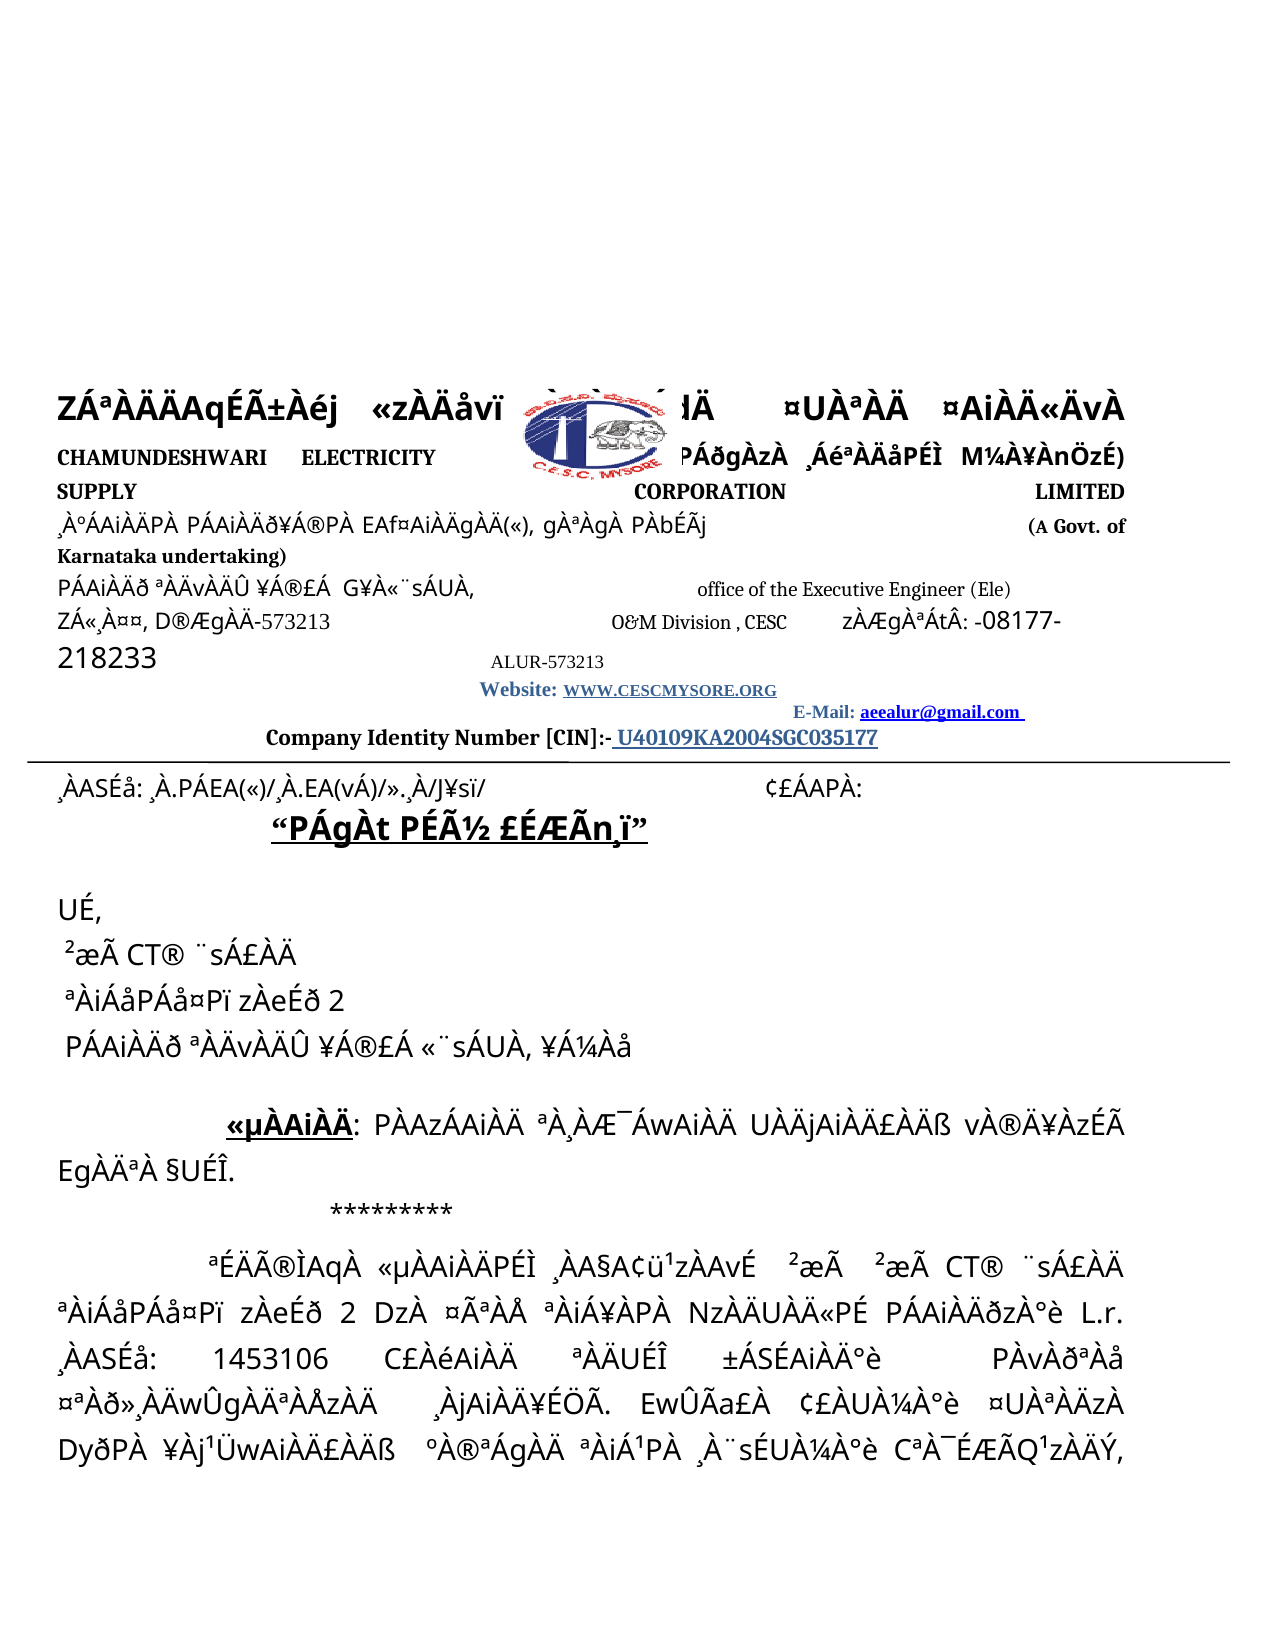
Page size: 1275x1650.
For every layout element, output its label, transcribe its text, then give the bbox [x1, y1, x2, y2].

text ¸ÀASÉå: ¸À.PÁEA(«)/¸À.EA(vÁ)/».¸À/J¥sï/ ¢£ÁAPÀ: [57, 770, 1125, 804]
text Website: WWW.CESCMYSORE.ORG [57, 677, 1125, 701]
text PÁAiÀÄð ªÀÄvÀÄÛ ¥Á®£Á G¥À«¨sÁUÀ, office of the Executive Engineer (Ele) [57, 572, 1125, 603]
text E-Mail: aeealur@gmail.com [57, 701, 1125, 722]
text PÁAiÀÄð ªÀÄvÀÄÛ ¥Á®£Á «¨sÁUÀ, ¥Á¼Àå [57, 1026, 1125, 1066]
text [57, 1247, 1125, 1469]
text «µÀAiÀÄ: PÀAzÁAiÀÄ ªÀ¸ÀÆ¯ÁwAiÀÄ UÀÄjAiÀÄ£ÀÄß vÀ®Ä¥ÀzÉÃ EgÀÄªÀ §UÉÎ. [57, 1104, 1125, 1190]
text ZÁªÀÄÄAqÉÃ±Àéj «zÀÄåvï ¸ÀgÀ§gÁdÄ ¤UÀªÀÄ ¤AiÀÄ«ÄvÀ CHAMUNDESHWARI ELECTRICITY (PÀ£ÁðlPÀ ¸ÀPÁðgÀzÀ ¸ÁéªÀÄåPÉÌ M¼À¥ÀnÖzÉ) SUPPLY CORPORATION LIMITED ¸ÀºÁAiÀÄPÀ PÁAiÀÄð¥Á®PÀ EAf¤AiÀÄgÀÄ(«), gÀªÀgÀ PÀbÉÃj (A Govt. of Karnataka undertaking) [57, 385, 1125, 568]
text “PÁgÀt PÉÃ½ £ÉÆÃn¸ï” [57, 804, 1125, 850]
text Company Identity Number [CIN]:- U40109KA2004SGC035177 [57, 725, 1125, 751]
text ªÀiÁåPÁå¤Pï zÀeÉð 2 [57, 980, 1125, 1020]
text ********* [57, 1196, 1125, 1230]
text UÉ, [57, 889, 1125, 929]
text ²æÃ CT® ¨sÁ£ÀÄ [57, 934, 1125, 974]
text ZÁ«¸À¤¤, D®ÆgÀÄ-573213 O&M Division , CESC zÀÆgÀªÁtÂ: -08177-218233 ALUR-573213 [57, 603, 1125, 677]
